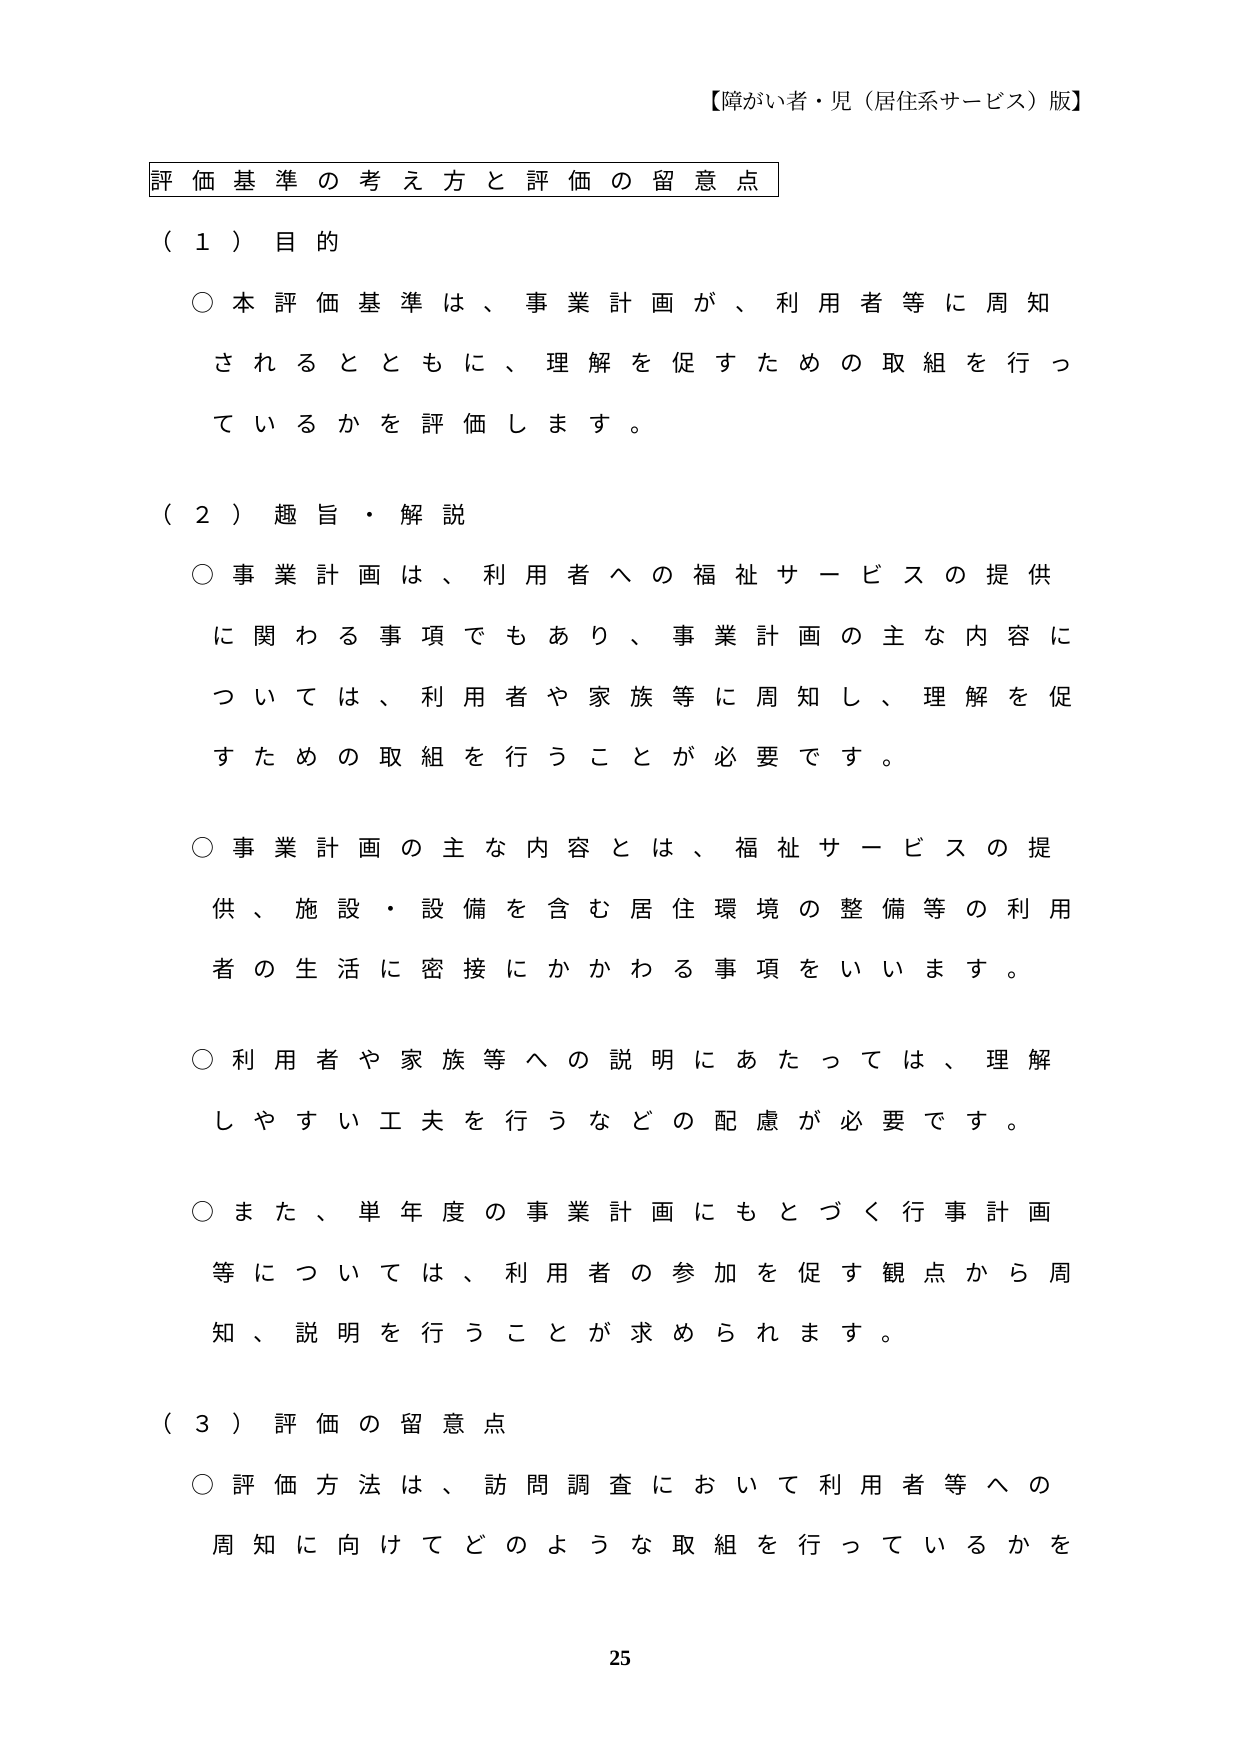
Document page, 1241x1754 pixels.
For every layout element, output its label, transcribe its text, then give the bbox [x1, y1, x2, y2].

text （１）目的 [149, 210, 1091, 271]
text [149, 1453, 1091, 1574]
text ○事業計画の主な内容とは、福祉サービスの提供、施設・設備を含む居住環境の整備等の利用者の生活に密接にかかわる事項をいいます。 [149, 816, 1091, 998]
text （３）評価の留意点 [149, 1392, 1091, 1453]
text （２）趣旨・解説 [149, 483, 1091, 543]
text ○また、単年度の事業計画にもとづく行事計画等については、利用者の参加を促す観点から周知、説明を行うことが求められます。 [149, 1180, 1091, 1362]
text 評価基準の考え方と評価の留意点 [149, 149, 1091, 210]
text ○本評価基準は、事業計画が、利用者等に周知されるとともに、理解を促すための取組を行っているかを評価します。 [149, 271, 1091, 453]
text ○利用者や家族等への説明にあたっては、理解しやすい工夫を行うなどの配慮が必要です。 [149, 1028, 1091, 1150]
text ○事業計画は、利用者への福祉サービスの提供に関わる事項でもあり、事業計画の主な内容については、利用者や家族等に周知し、理解を促すための取組を行うことが必要です。 [149, 543, 1091, 786]
